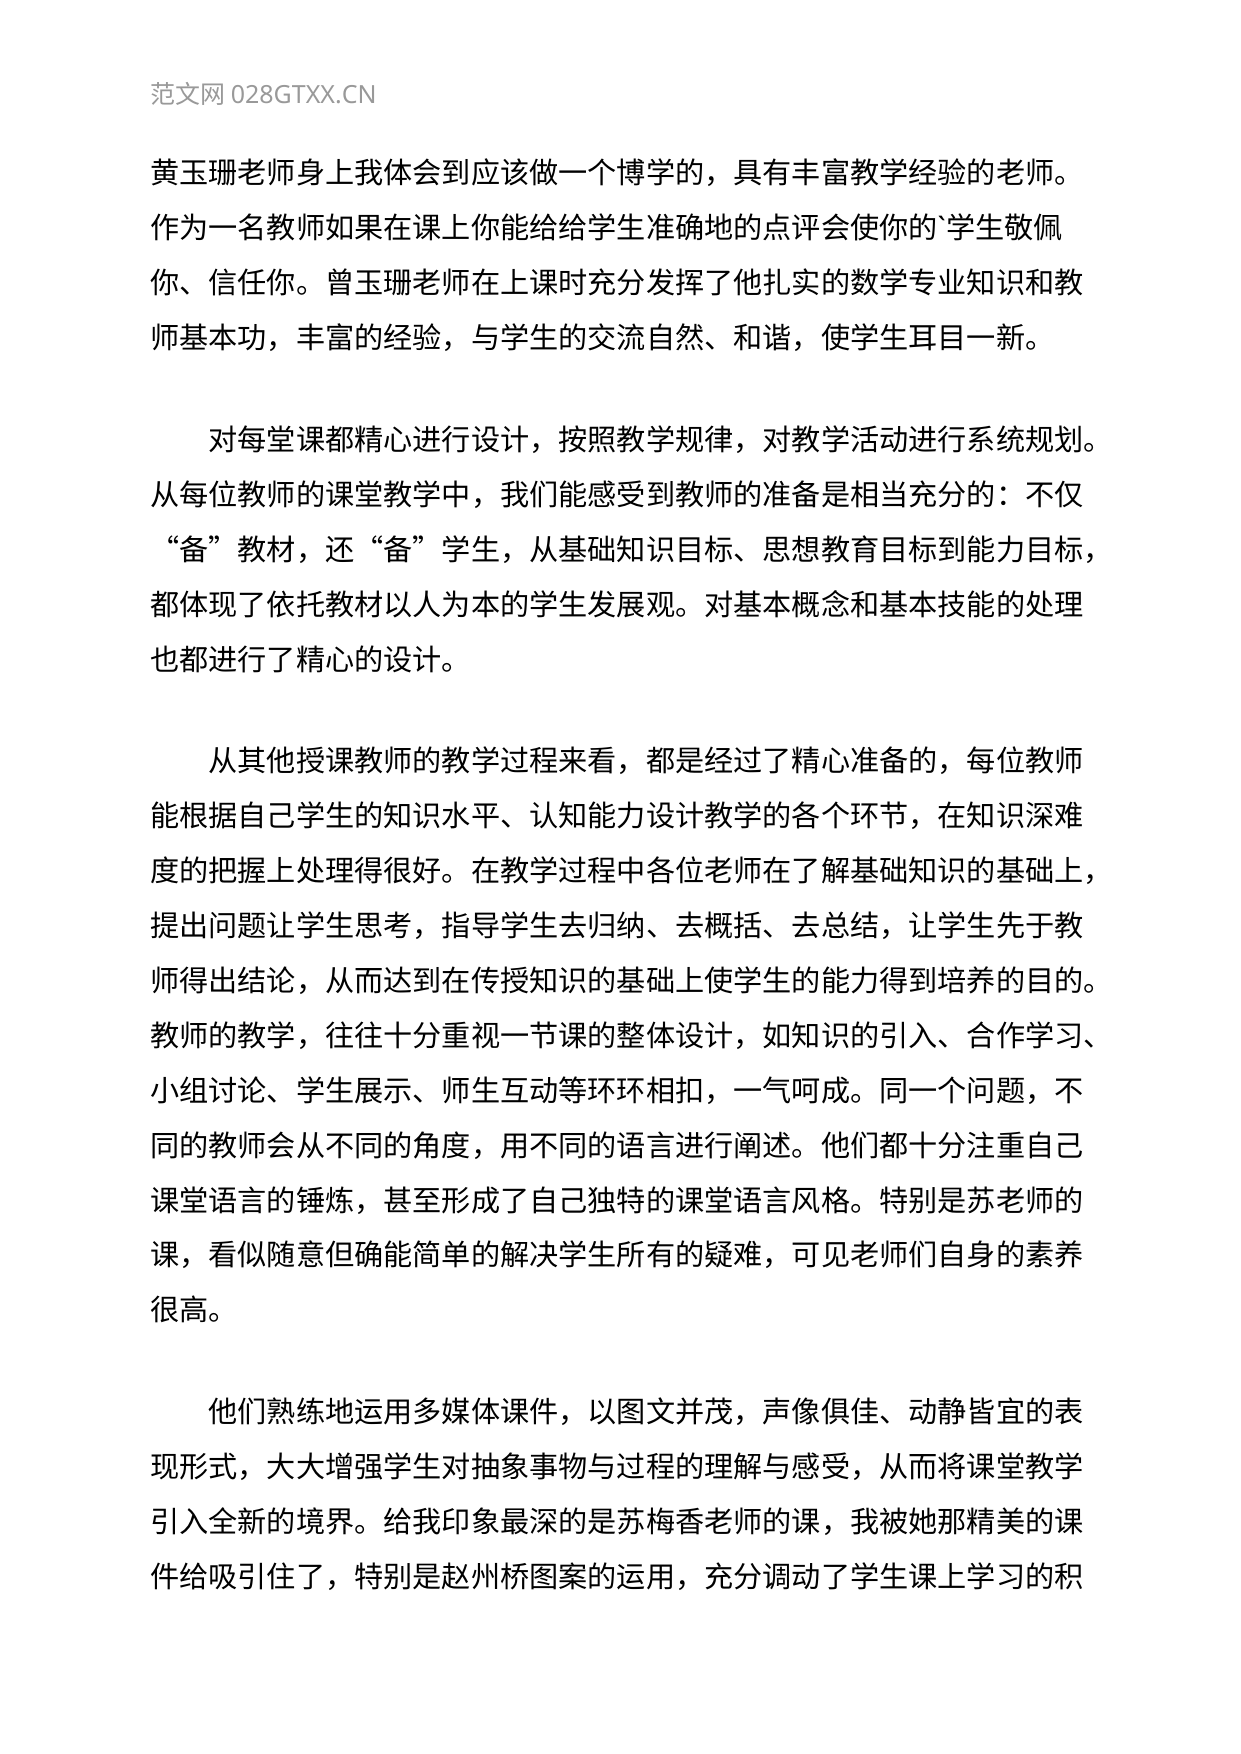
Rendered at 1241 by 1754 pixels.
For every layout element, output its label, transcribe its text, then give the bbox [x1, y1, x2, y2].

text 从其他授课教师的教学过程来看，都是经过了精心准备的，每位教师能根据自己学生的知识水平、认知能力设计教学的各个环节，在知识深难度的把握上处理得很好。在教学过程中各位老师在了解基础知识的基础上，提出问题让学生思考，指导学生去归纳、去概括、去总结，让学生先于教师得出结论，从而达到在传授知识的基础上使学生的能力得到培养的目的。教师的教学，往往十分重视一节课的整体设计，如知识的引入、合作学习、小组讨论、学生展示、师生互动等环环相扣，一气呵成。同一个问题，不同的教师会从不同的角度，用不同的语言进行阐述。他们都十分注重自己课堂语言的锤炼，甚至形成了自己独特的课堂语言风格。特别是苏老师的课，看似随意但确能简单的解决学生所有的疑难，可见老师们自身的素养很高。 [150, 738, 1090, 1329]
text 对每堂课都精心进行设计，按照教学规律，对教学活动进行系统规划。从每位教师的课堂教学中，我们能感受到教师的准备是相当充分的：不仅“备”教材，还“备”学生，从基础知识目标、思想教育目标到能力目标，都体现了依托教材以人为本的学生发展观。对基本概念和基本技能的处理也都进行了精心的设计。 [150, 417, 1090, 678]
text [150, 1389, 1090, 1596]
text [150, 150, 1090, 357]
